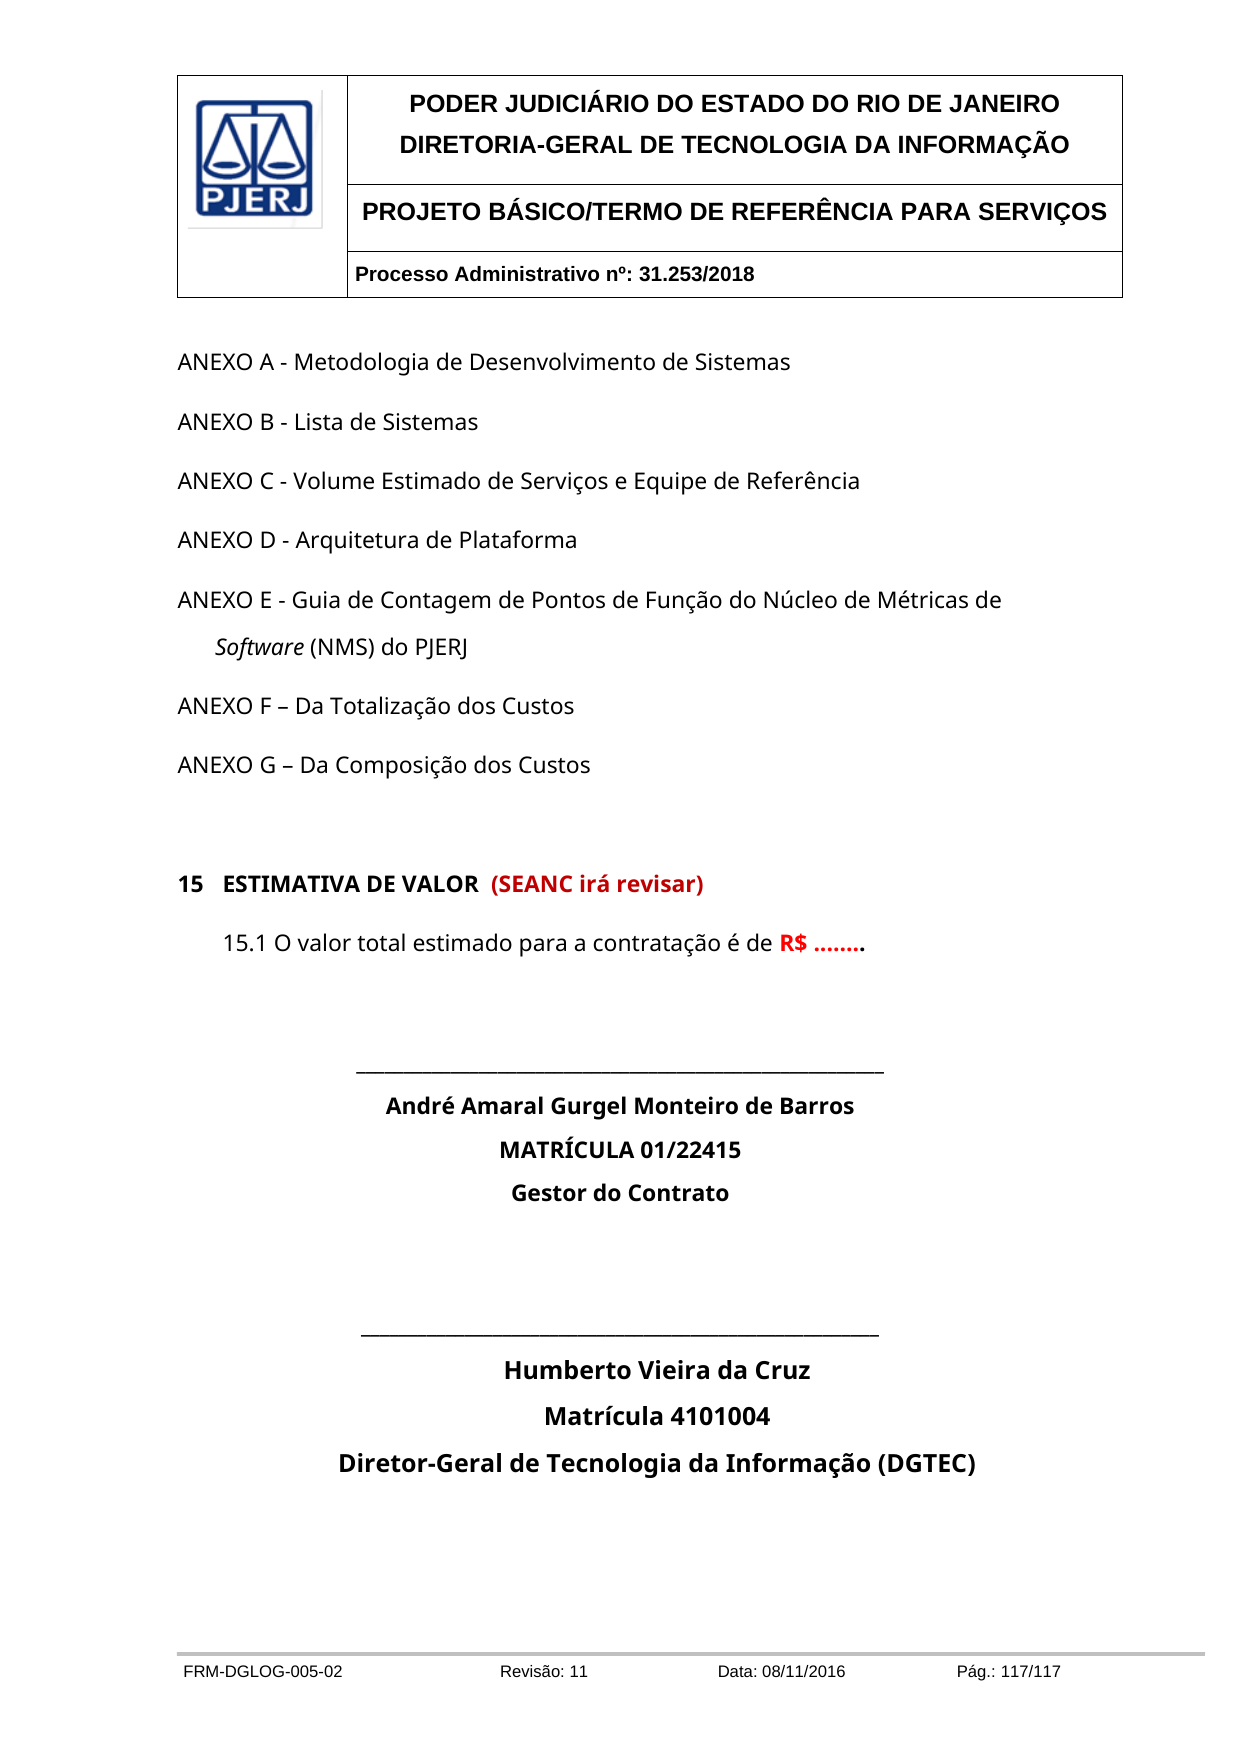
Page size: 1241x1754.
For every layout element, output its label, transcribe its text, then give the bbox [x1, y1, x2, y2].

text MATRÍCULA 01/22415 [177, 1134, 1063, 1165]
title ESTIMATIVA DE VALOR (SEANC irá revisar) [177, 868, 1063, 899]
text Matrícula 4101004 [251, 1399, 1063, 1433]
text ________________________________________________________ [177, 1046, 1063, 1077]
list ANEXO B - Lista de Sistemas [177, 406, 1063, 437]
list ANEXO D - Arquitetura de Plataforma [177, 524, 1063, 556]
list ANEXO F – Da Totalização dos Custos [177, 690, 1063, 721]
list ANEXO C - Volume Estimado de Serviços e Equipe de Referência [177, 465, 1063, 496]
text André Amaral Gurgel Monteiro de Barros [177, 1090, 1063, 1121]
text Gestor do Contrato [177, 1177, 1063, 1209]
list ANEXO G – Da Composição dos Custos [177, 749, 1063, 781]
text Humberto Vieira da Cruz [251, 1352, 1063, 1386]
title 15.1 O valor total estimado para a contratação é de R$ ........ [222, 927, 1063, 959]
picture [187, 90, 324, 230]
list ANEXO A - Metodologia de Desenvolvimento de Sistemas [177, 346, 1063, 377]
text Diretor-Geral de Tecnologia da Informação (DGTEC) [251, 1446, 1063, 1479]
text _______________________________________________________ [177, 1309, 1063, 1340]
list ANEXO E - Guia de Contagem de Pontos de Função do Núcleo de Métricas de Software (NMS) do PJERJ [177, 584, 1063, 662]
